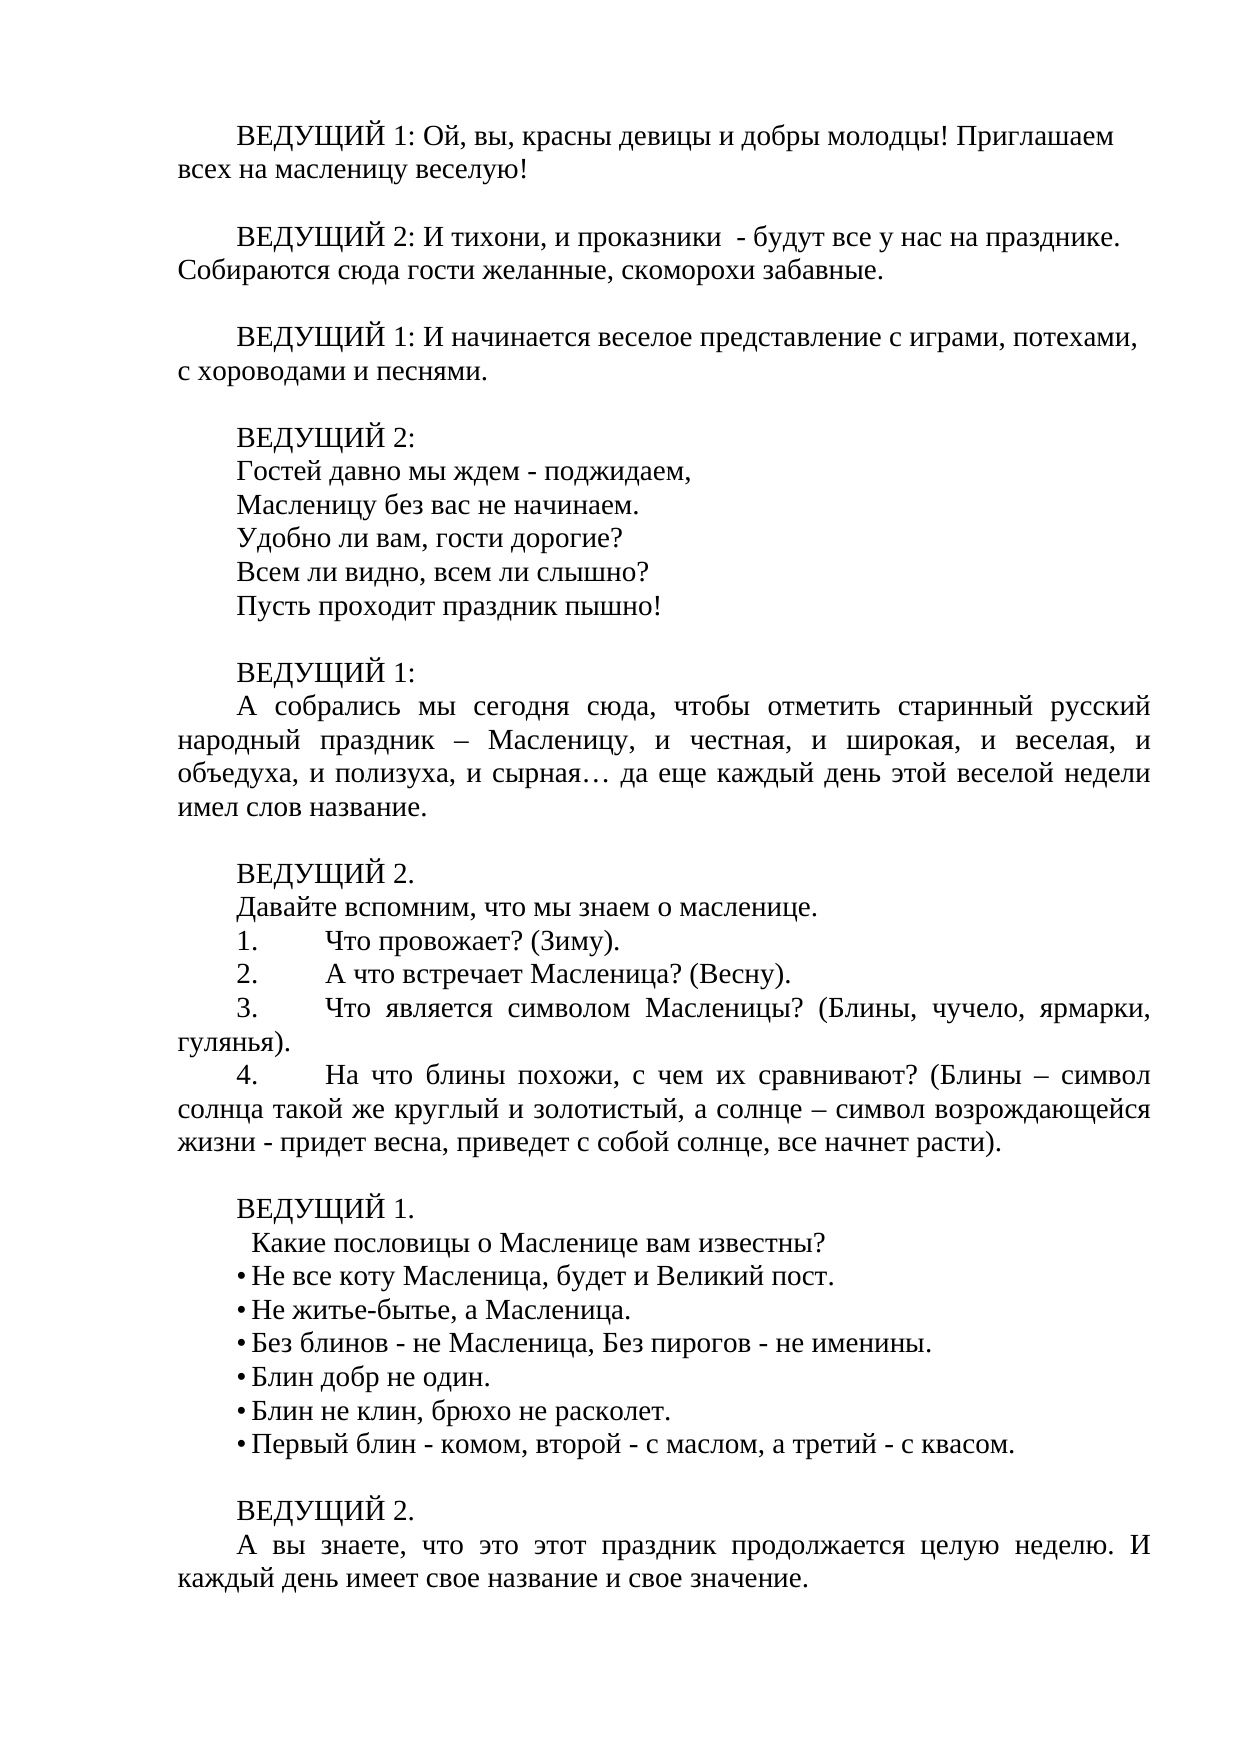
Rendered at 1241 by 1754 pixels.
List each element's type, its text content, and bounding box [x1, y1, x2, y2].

text Какие пословицы о Масленице вам известны? [177, 1225, 1152, 1258]
text ВЕДУЩИЙ 2: И тихони, и проказники - будут все у нас на празднике. Собираются сюда гости желанные, скоморохи забавные. [177, 219, 1152, 286]
text Удобно ли вам, гости дорогие? [177, 521, 1152, 554]
text • Блин добр не один. [177, 1359, 1152, 1393]
text ВЕДУЩИЙ 1: [177, 655, 1152, 688]
text ВЕДУЩИЙ 1. [177, 1191, 1152, 1225]
text Всем ли видно, всем ли слышно? [177, 554, 1152, 588]
text 2. А что встречает Масленица? (Весну). [177, 957, 1152, 990]
text ВЕДУЩИЙ 2. [177, 856, 1152, 889]
text Гостей давно мы ждем - поджидаем, [177, 453, 1152, 487]
text А собрались мы сегодня сюда, чтобы отметить старинный русский народный праздник – Масленицу, и честная, и широкая, и веселая, и объедуха, и полизуха, и сырная… да еще каждый день этой веселой недели имел слов название. [177, 688, 1152, 822]
text • Не все коту Масленица, будет и Великий пост. [177, 1258, 1152, 1292]
text • Без блинов - не Масленица, Без пирогов - не именины. [177, 1326, 1152, 1359]
text • Не житье-бытье, а Масленица. [177, 1292, 1152, 1326]
text 1. Что провожает? (Зиму). [177, 923, 1152, 957]
text ВЕДУЩИЙ 1: И начинается веселое представление с играми, потехами, с хороводами и песнями. [177, 319, 1152, 386]
text Пусть проходит праздник пышно! [177, 588, 1152, 621]
text ВЕДУЩИЙ 1: Ой, вы, красны девицы и добры молодцы! Приглашаем всех на масленицу веселую! [177, 118, 1152, 185]
text Масленицу без вас не начинаем. [177, 487, 1152, 521]
text 4. На что блины похожи, с чем их сравнивают? (Блины – символ солнца такой же круглый и золотистый, а солнце – символ возрождающейся жизни - придет весна, приведет с собой солнце, все начнет расти). [177, 1057, 1152, 1158]
text ВЕДУЩИЙ 2: [177, 420, 1152, 453]
text • Первый блин - комом, второй - с маслом, а третий - с квасом. [177, 1426, 1152, 1460]
text А вы знаете, что это этот праздник продолжается целую неделю. И каждый день имеет свое название и свое значение. [177, 1527, 1152, 1594]
text 3. Что является символом Масленицы? (Блины, чучело, ярмарки, гулянья). [177, 990, 1152, 1057]
text Давайте вспомним, что мы знаем о масленице. [177, 889, 1152, 923]
text ВЕДУЩИЙ 2. [177, 1493, 1152, 1527]
text • Блин не клин, брюхо не расколет. [177, 1393, 1152, 1426]
